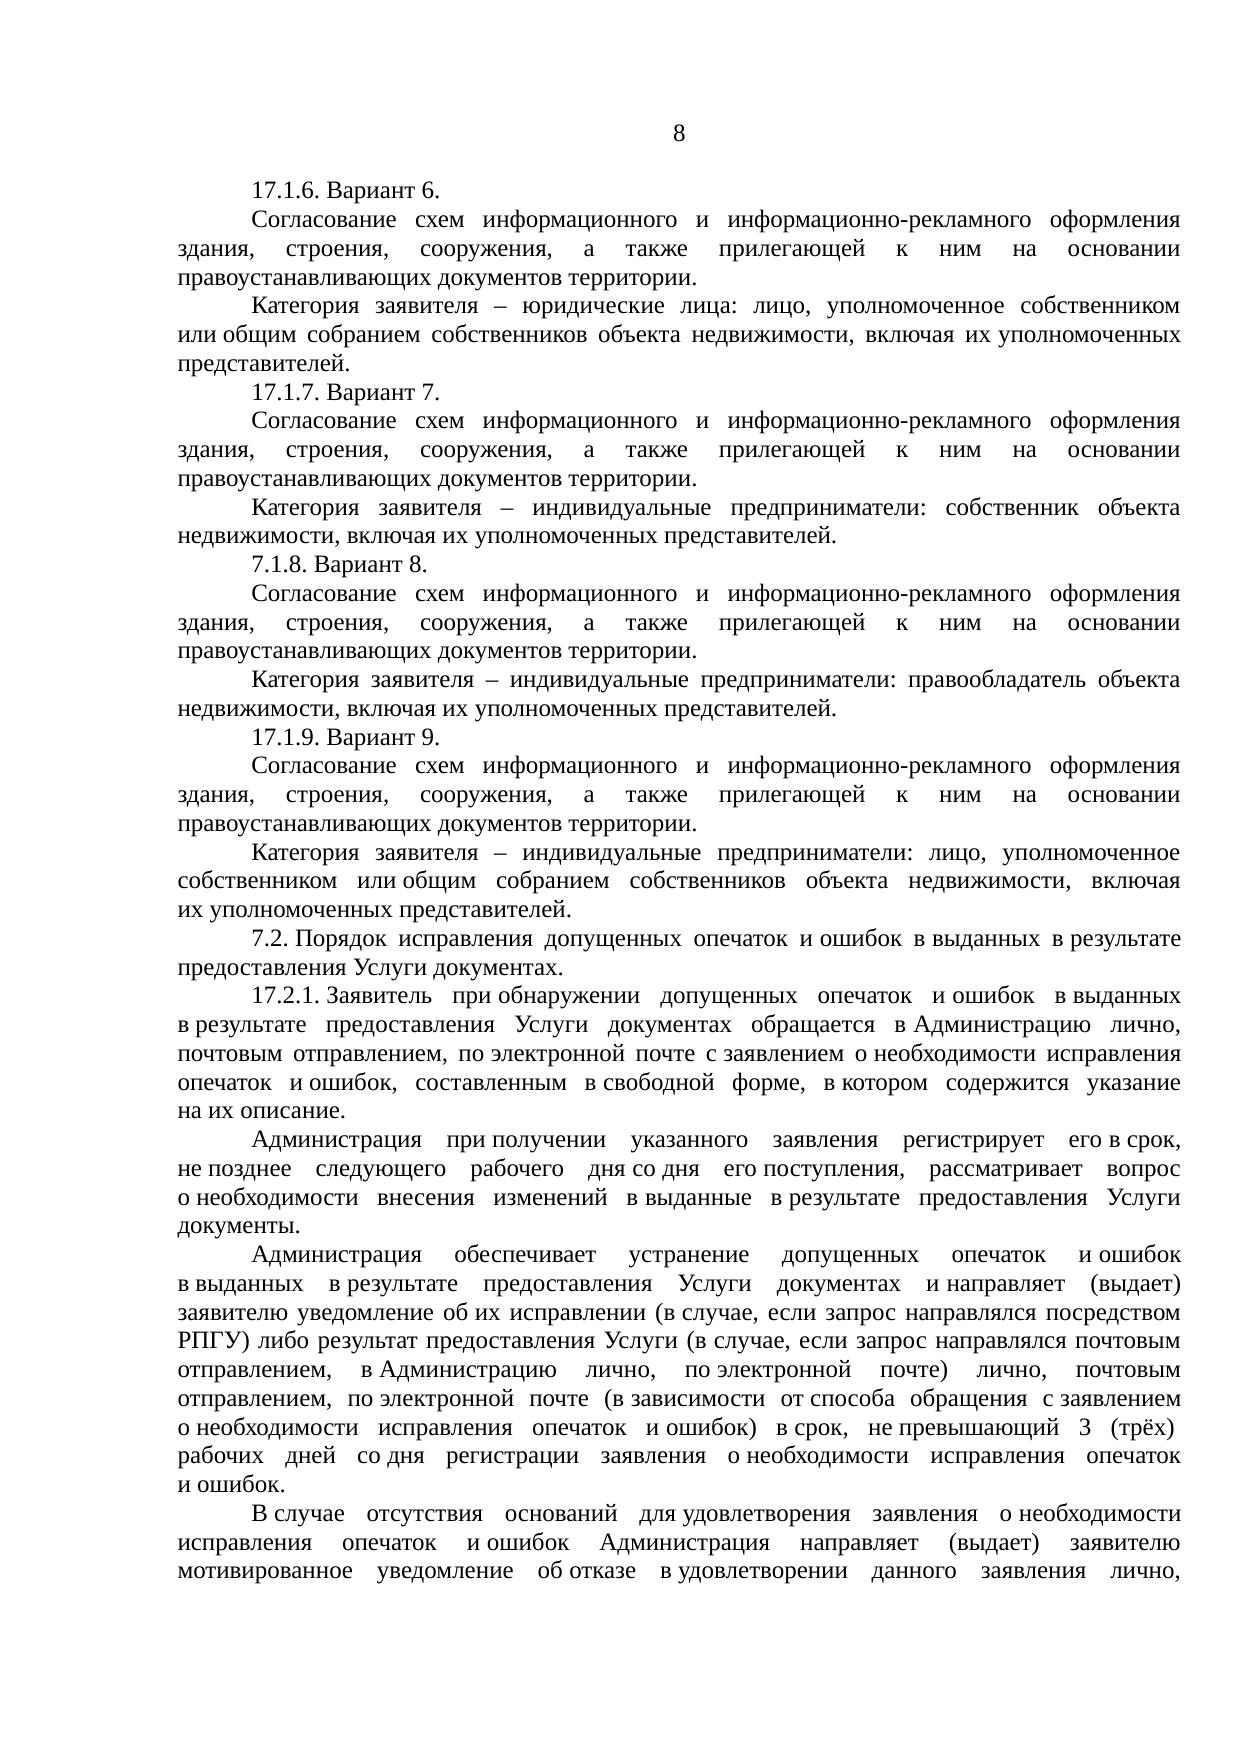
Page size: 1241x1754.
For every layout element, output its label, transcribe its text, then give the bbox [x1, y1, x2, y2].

text 17.1.7. Вариант 7. [177, 377, 1181, 406]
text 7.1.8. Вариант 8. [177, 549, 1181, 578]
text Категория заявителя – индивидуальные предприниматели: правообладатель объекта недвижимости, включая их уполномоченных представителей. [177, 664, 1181, 722]
text Категория заявителя – юридические лица: лицо, уполномоченное собственником или общим собранием собственников объекта недвижимости, включая их уполномоченных представителей. [177, 291, 1181, 377]
text Категория заявителя – индивидуальные предприниматели: лицо, уполномоченное собственником или общим собранием собственников объекта недвижимости, включая их уполномоченных представителей. [177, 837, 1181, 923]
text Администрация обеспечивает устранение допущенных опечаток и ошибок в выданных в результате предоставления Услуги документах и направляет (выдает) заявителю уведомление об их исправлении (в случае, если запрос направлялся посредством РПГУ) либо результат предоставления Услуги (в случае, если запрос направлялся почтовым отправлением, в Администрацию лично, по электронной почте) лично, почтовым отправлением, по электронной почте (в зависимости от способа обращения с заявлением о необходимости исправления опечаток и ошибок) в срок, не превышающий 3 (трёх) рабочих дней со дня регистрации заявления о необходимости исправления опечаток и ошибок. [177, 1239, 1181, 1498]
text 17.2.1. Заявитель при обнаружении допущенных опечаток и ошибок в выданных в результате предоставления Услуги документах обращается в Администрацию лично, почтовым отправлением, по электронной почте с заявлением о необходимости исправления опечаток и ошибок, составленным в свободной форме, в котором содержится указание на их описание. [177, 981, 1181, 1124]
text 17.1.6. Вариант 6. [177, 176, 1181, 204]
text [177, 204, 1181, 291]
text Категория заявителя – индивидуальные предприниматели: собственник объекта недвижимости, включая их уполномоченных представителей. [177, 492, 1181, 549]
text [177, 1498, 1181, 1584]
text 17.1.9. Вариант 9. [177, 722, 1181, 751]
text 7.2. Порядок исправления допущенных опечаток и ошибок в выданных в результате предоставления Услуги документах. [177, 923, 1181, 981]
text Администрация при получении указанного заявления регистрирует его в срок, не позднее следующего рабочего дня со дня его поступления, рассматривает вопрос о необходимости внесения изменений в выданные в результате предоставления Услуги документы. [177, 1124, 1181, 1239]
